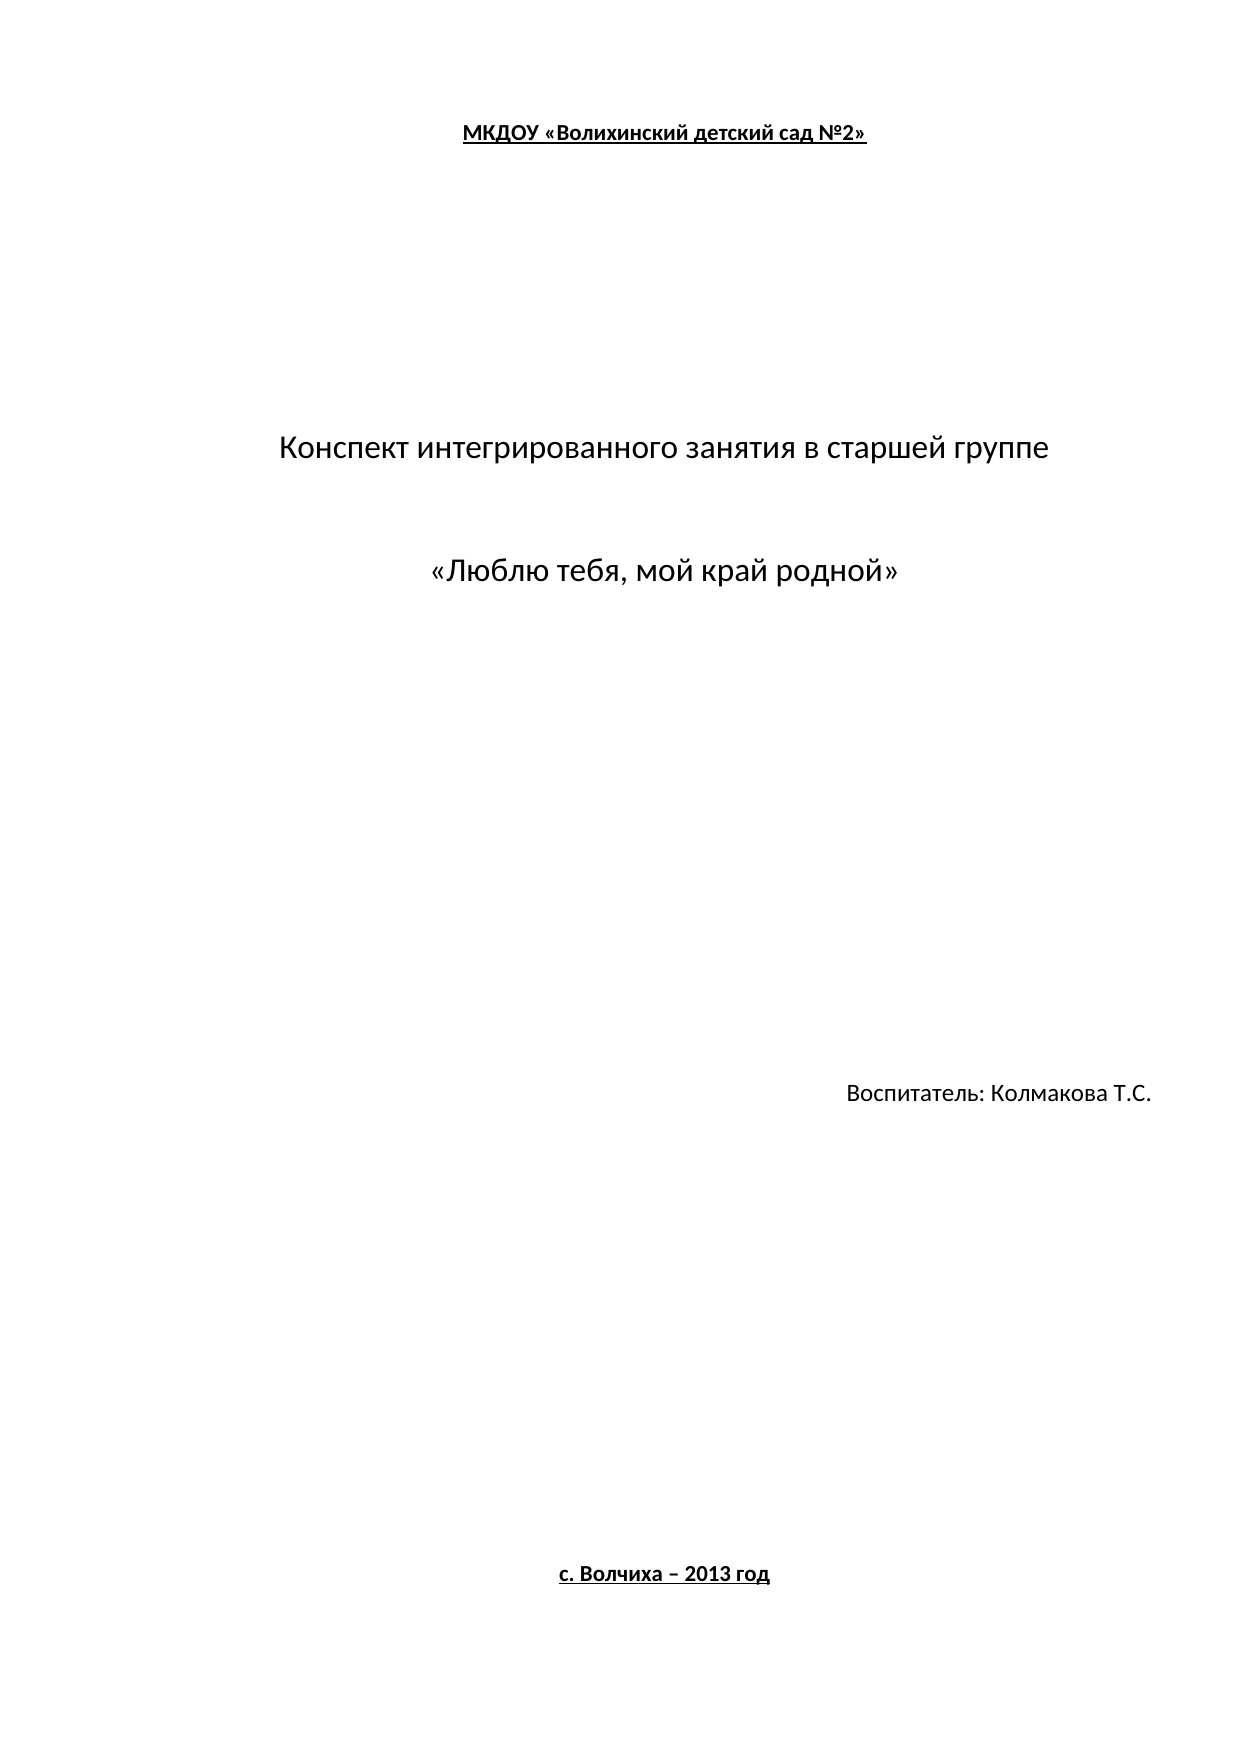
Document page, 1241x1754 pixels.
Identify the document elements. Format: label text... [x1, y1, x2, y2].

text Воспитатель: Колмакова Т.С. [177, 1078, 1152, 1108]
text «Люблю тебя, мой край родной» [177, 548, 1152, 589]
text Конспект интегрированного занятия в старшей группе [177, 426, 1152, 467]
text МКДОУ «Волихинский детский сад №2» [177, 118, 1152, 146]
text с. Волчиха – 2013 год [177, 1559, 1152, 1587]
